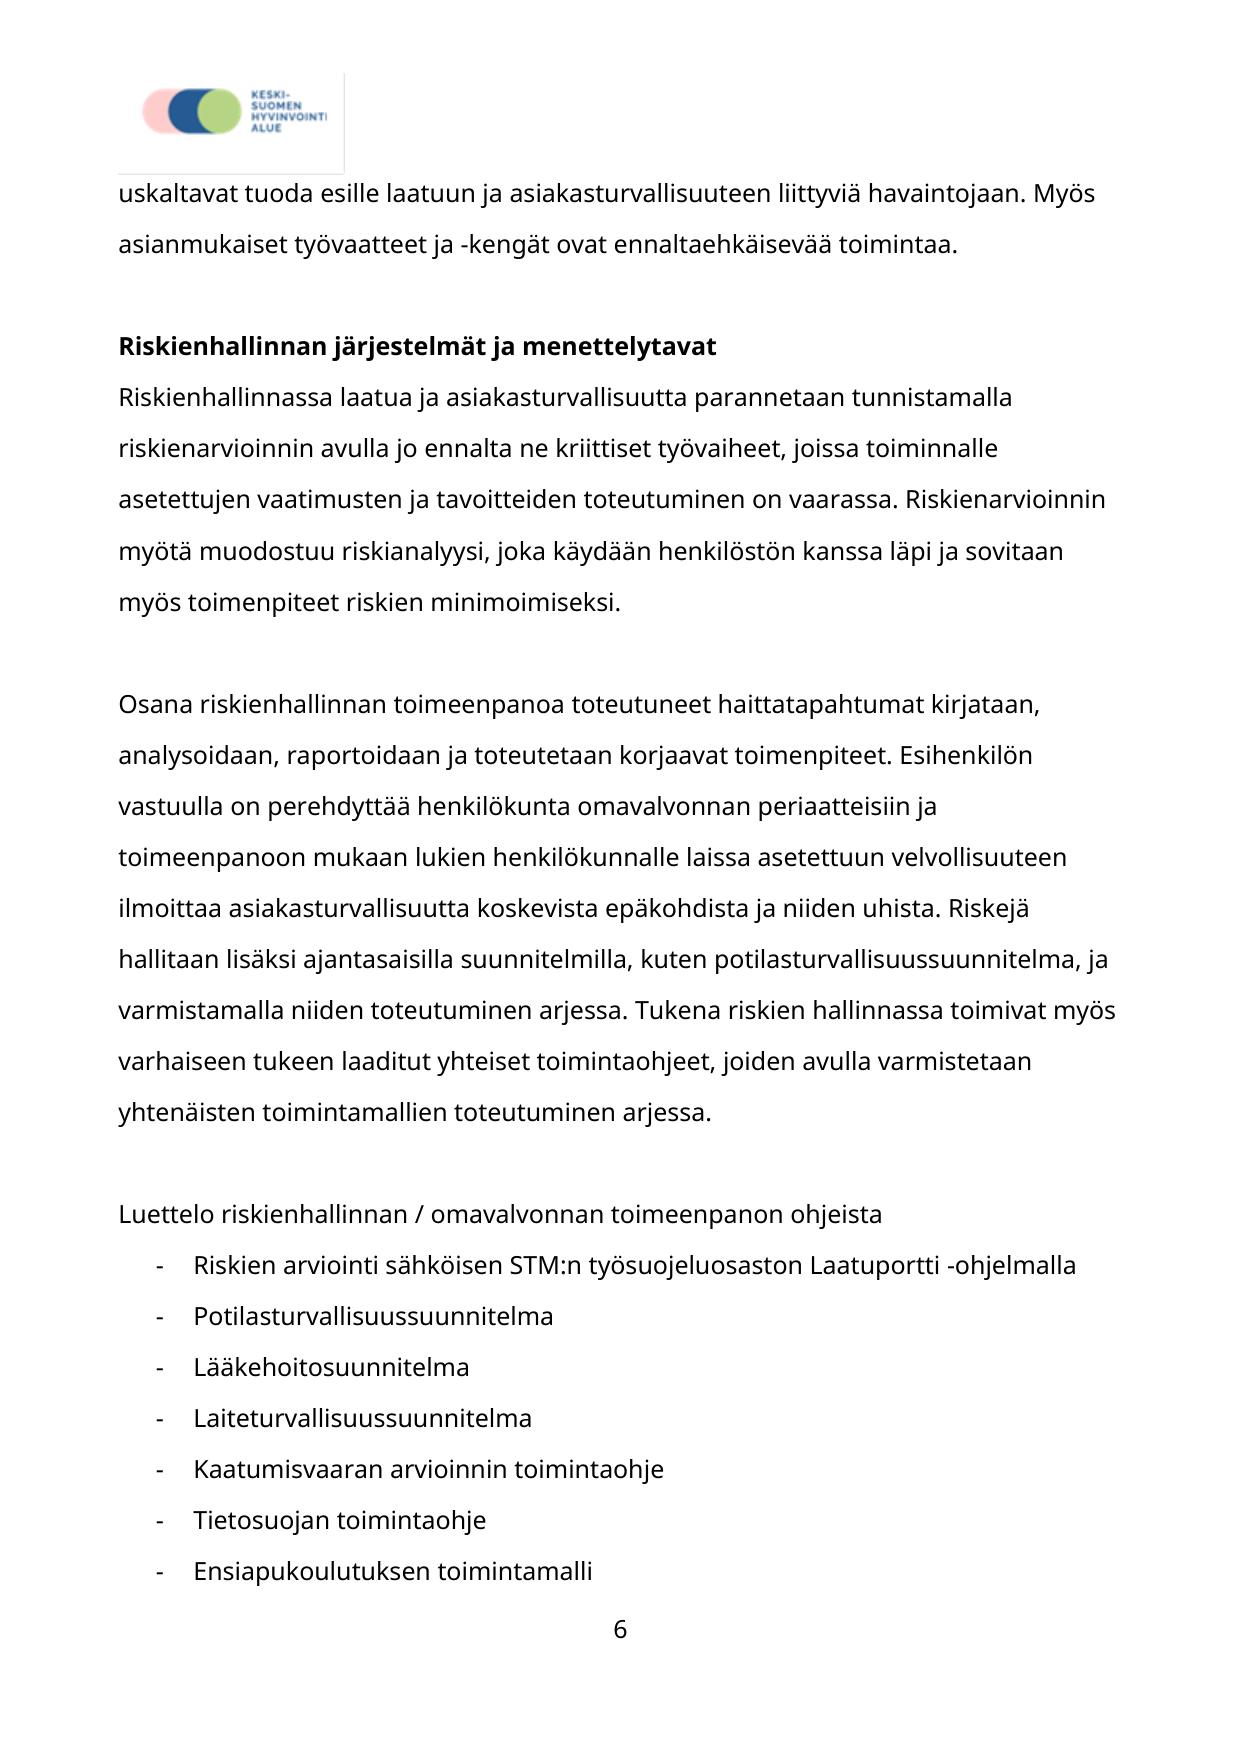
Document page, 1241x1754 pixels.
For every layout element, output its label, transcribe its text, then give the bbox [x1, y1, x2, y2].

list Tietosuojan toimintaohje [156, 1503, 1122, 1537]
list Kaatumisvaaran arvioinnin toimintaohje [156, 1452, 1122, 1486]
text Riskienhallinnassa laatua ja asiakasturvallisuutta parannetaan tunnistamalla riskienarvioinnin avulla jo ennalta ne kriittiset työvaiheet, joissa toiminnalle asetettujen vaatimusten ja tavoitteiden toteutuminen on vaarassa. Riskienarvioinnin myötä muodostuu riskianalyysi, joka käydään henkilöstön kanssa läpi ja sovitaan myös toimenpiteet riskien minimoimiseksi. [118, 380, 1122, 618]
text Osana riskienhallinnan toimeenpanoa toteutuneet haittatapahtumat kirjataan, analysoidaan, raportoidaan ja toteutetaan korjaavat toimenpiteet. Esihenkilön vastuulla on perehdyttää henkilökunta omavalvonnan periaatteisiin ja toimeenpanoon mukaan lukien henkilökunnalle laissa asetettuun velvollisuuteen ilmoittaa asiakasturvallisuutta koskevista epäkohdista ja niiden uhista. Riskejä hallitaan lisäksi ajantasaisilla suunnitelmilla, kuten potilasturvallisuussuunnitelma, ja varmistamalla niiden toteutuminen arjessa. Tukena riskien hallinnassa toimivat myös varhaiseen tukeen laaditut yhteiset toimintaohjeet, joiden avulla varmistetaan yhtenäisten toimintamallien toteutuminen arjessa. [118, 686, 1122, 1129]
list Ensiapukoulutuksen toimintamalli [156, 1554, 1122, 1588]
text Luettelo riskienhallinnan / omavalvonnan toimeenpanon ohjeista [118, 1197, 1122, 1231]
list Potilasturvallisuussuunnitelma [156, 1299, 1122, 1333]
picture [118, 73, 346, 176]
list Laiteturvallisuussuunnitelma [156, 1401, 1122, 1435]
text Riskienhallinnan järjestelmät ja menettelytavat [118, 329, 1122, 363]
list Riskien arviointi sähköisen STM:n työsuojeluosaston Laatuportti -ohjelmalla [156, 1248, 1122, 1282]
list Lääkehoitosuunnitelma [156, 1350, 1122, 1384]
